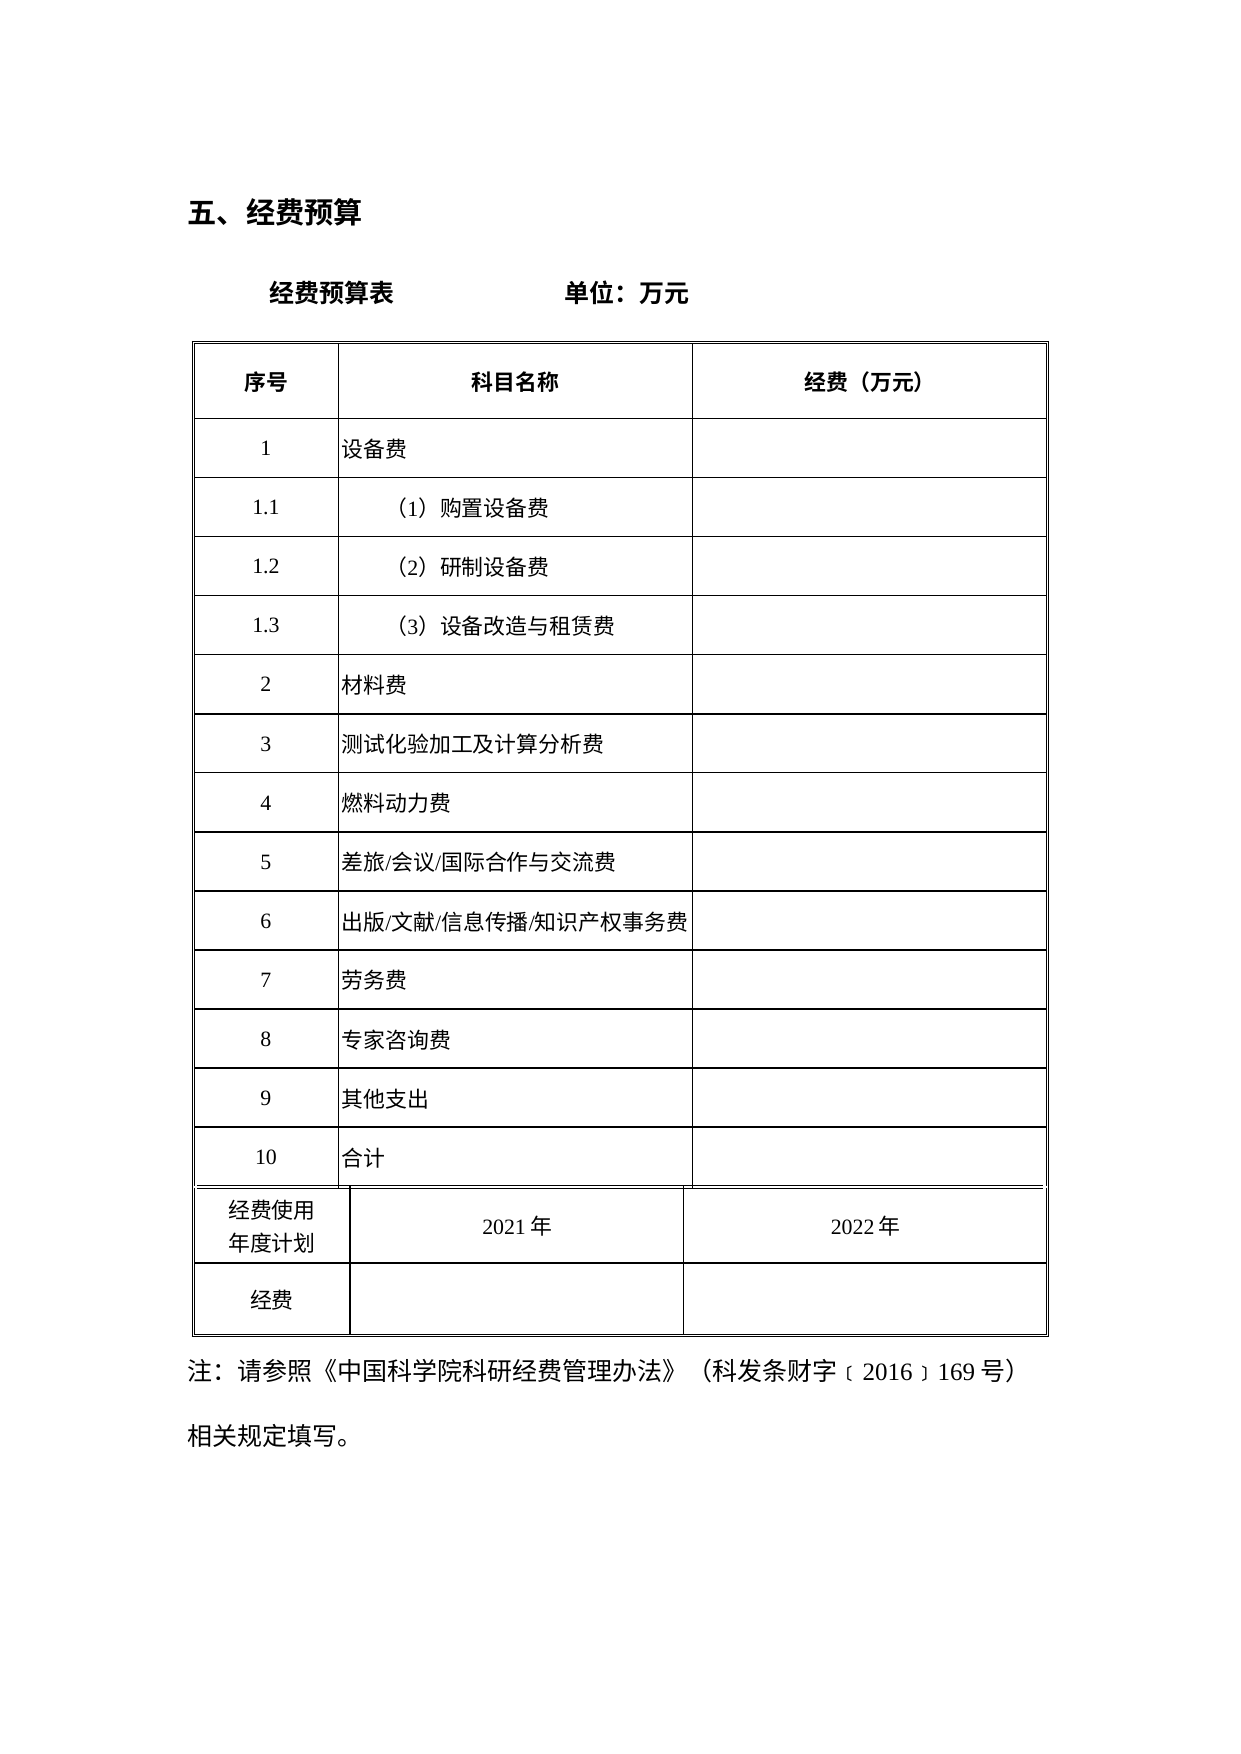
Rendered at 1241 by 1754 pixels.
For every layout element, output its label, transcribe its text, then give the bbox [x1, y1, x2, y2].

table_cell [693, 951, 1046, 1008]
text 五、经费预算 [187, 178, 1053, 243]
table_cell 测试化验加工及计算分析费 [339, 715, 692, 772]
table_cell 1.3 [195, 596, 338, 654]
table_cell 劳务费 [339, 951, 692, 1008]
table_cell 合计 [339, 1128, 692, 1185]
table_cell 2 [195, 655, 338, 713]
table_header 序号 [195, 344, 338, 417]
table_cell [693, 892, 1046, 949]
table_cell 其他支出 [339, 1069, 692, 1126]
table_cell 专家咨询费 [339, 1010, 692, 1067]
text 注：请参照《中国科学院科研经费管理办法》（科发条财字﹝2016﹞169号）相关规定填写。 [187, 1337, 1053, 1467]
table_cell 7 [195, 951, 338, 1008]
table_header 科目名称 [339, 344, 692, 417]
table_cell 出版/文献/信息传播/知识产权事务费 [339, 892, 692, 949]
table_header 经费（万元） [693, 344, 1046, 417]
table_cell 1.2 [195, 537, 338, 595]
table_cell [693, 537, 1046, 595]
table_cell 9 [195, 1069, 338, 1126]
table_cell （2）研制设备费 [339, 537, 692, 595]
table_cell 10 [195, 1128, 338, 1185]
table_cell （3）设备改造与租赁费 [339, 596, 692, 654]
table_cell [684, 1264, 1046, 1334]
table_cell 差旅/会议/国际合作与交流费 [339, 833, 692, 890]
table_cell 2022年 [684, 1185, 1047, 1262]
table_cell 2021年 [351, 1189, 683, 1262]
table_cell [693, 1128, 1046, 1185]
table_cell 8 [195, 1010, 338, 1067]
table_cell 经费 [195, 1264, 349, 1334]
table_cell 设备费 [339, 419, 692, 477]
text 经费预算表 单位：万元 [187, 259, 1053, 324]
table_cell [693, 773, 1046, 831]
table_cell 1 [195, 419, 338, 477]
table_cell （1）购置设备费 [339, 478, 692, 536]
table_cell 材料费 [339, 655, 692, 713]
table_cell [351, 1264, 683, 1334]
table_cell [693, 655, 1046, 713]
table_cell 3 [195, 715, 338, 772]
table_cell [693, 419, 1046, 477]
table_cell [693, 1010, 1046, 1067]
table_cell 燃料动力费 [339, 773, 692, 831]
table_cell [693, 1069, 1046, 1126]
table_cell [693, 715, 1046, 772]
table_cell 经费使用 年度计划 [193, 1185, 349, 1262]
table_cell 1.1 [195, 478, 338, 536]
table_cell 6 [195, 892, 338, 949]
table_cell 5 [195, 833, 338, 890]
table_cell [693, 833, 1046, 890]
table_cell [693, 478, 1046, 536]
table_cell 4 [195, 773, 338, 831]
table_cell [693, 596, 1046, 654]
